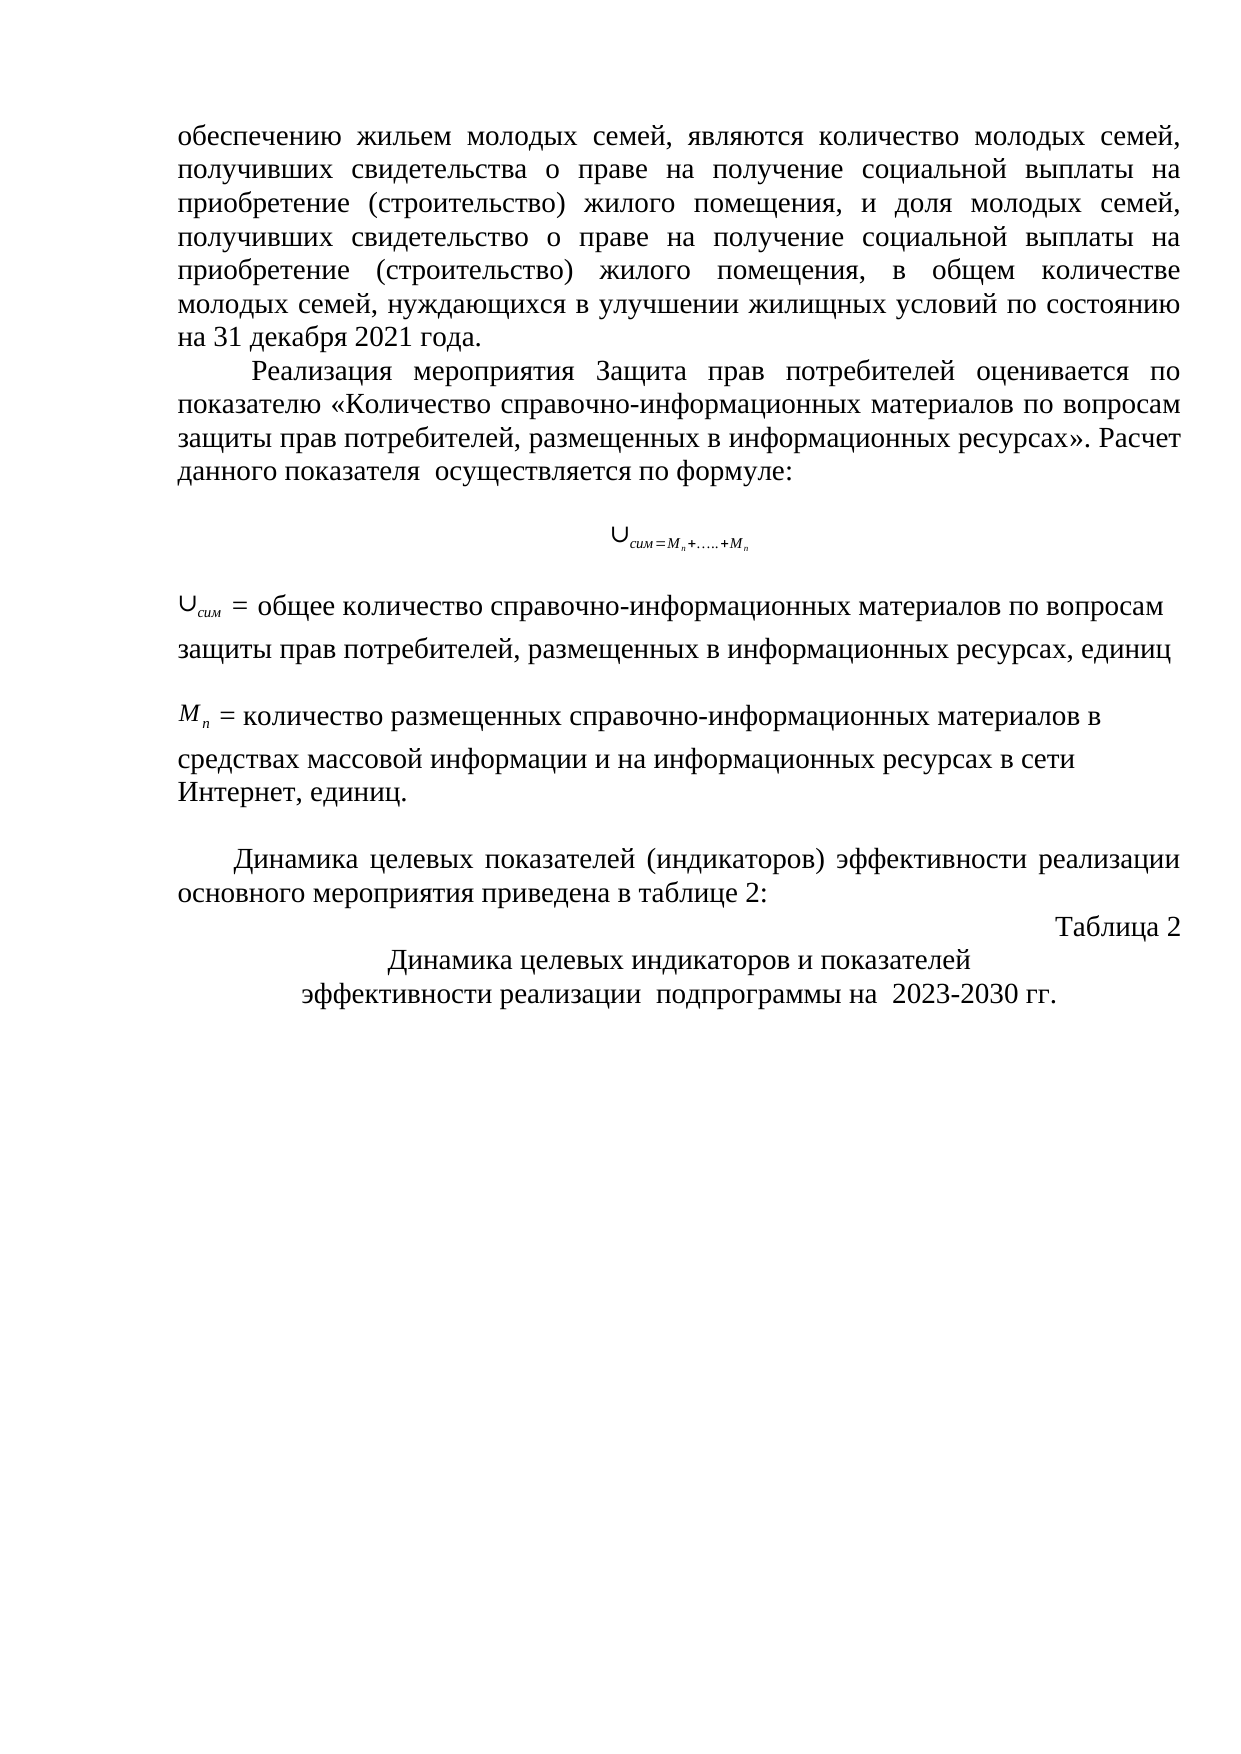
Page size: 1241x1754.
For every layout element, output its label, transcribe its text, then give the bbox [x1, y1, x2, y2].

text = количество размещенных справочно-информационных материалов в средствах массовой информации и на информационных ресурсах в сети Интернет, единиц. [177, 698, 1181, 808]
text Динамика целевых показателей (индикаторов) эффективности реализации основного мероприятия приведена в таблице 2: [177, 842, 1181, 909]
text = общее количество справочно-информационных материалов по вопросам защиты прав потребителей, размещенных в информационных ресурсах, единиц [177, 588, 1181, 664]
text эффективности реализации подпрограммы на 2023-2030 гг. [177, 976, 1181, 1009]
text Реализация мероприятия Защита прав потребителей оценивается по показателю «Количество справочно-информационных материалов по вопросам защиты прав потребителей, размещенных в информационных ресурсах». Расчет данного показателя осуществляется по формуле: [177, 353, 1181, 487]
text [177, 118, 1181, 353]
text Динамика целевых индикаторов и показателей [177, 942, 1181, 976]
text Таблица 2 [177, 909, 1181, 942]
